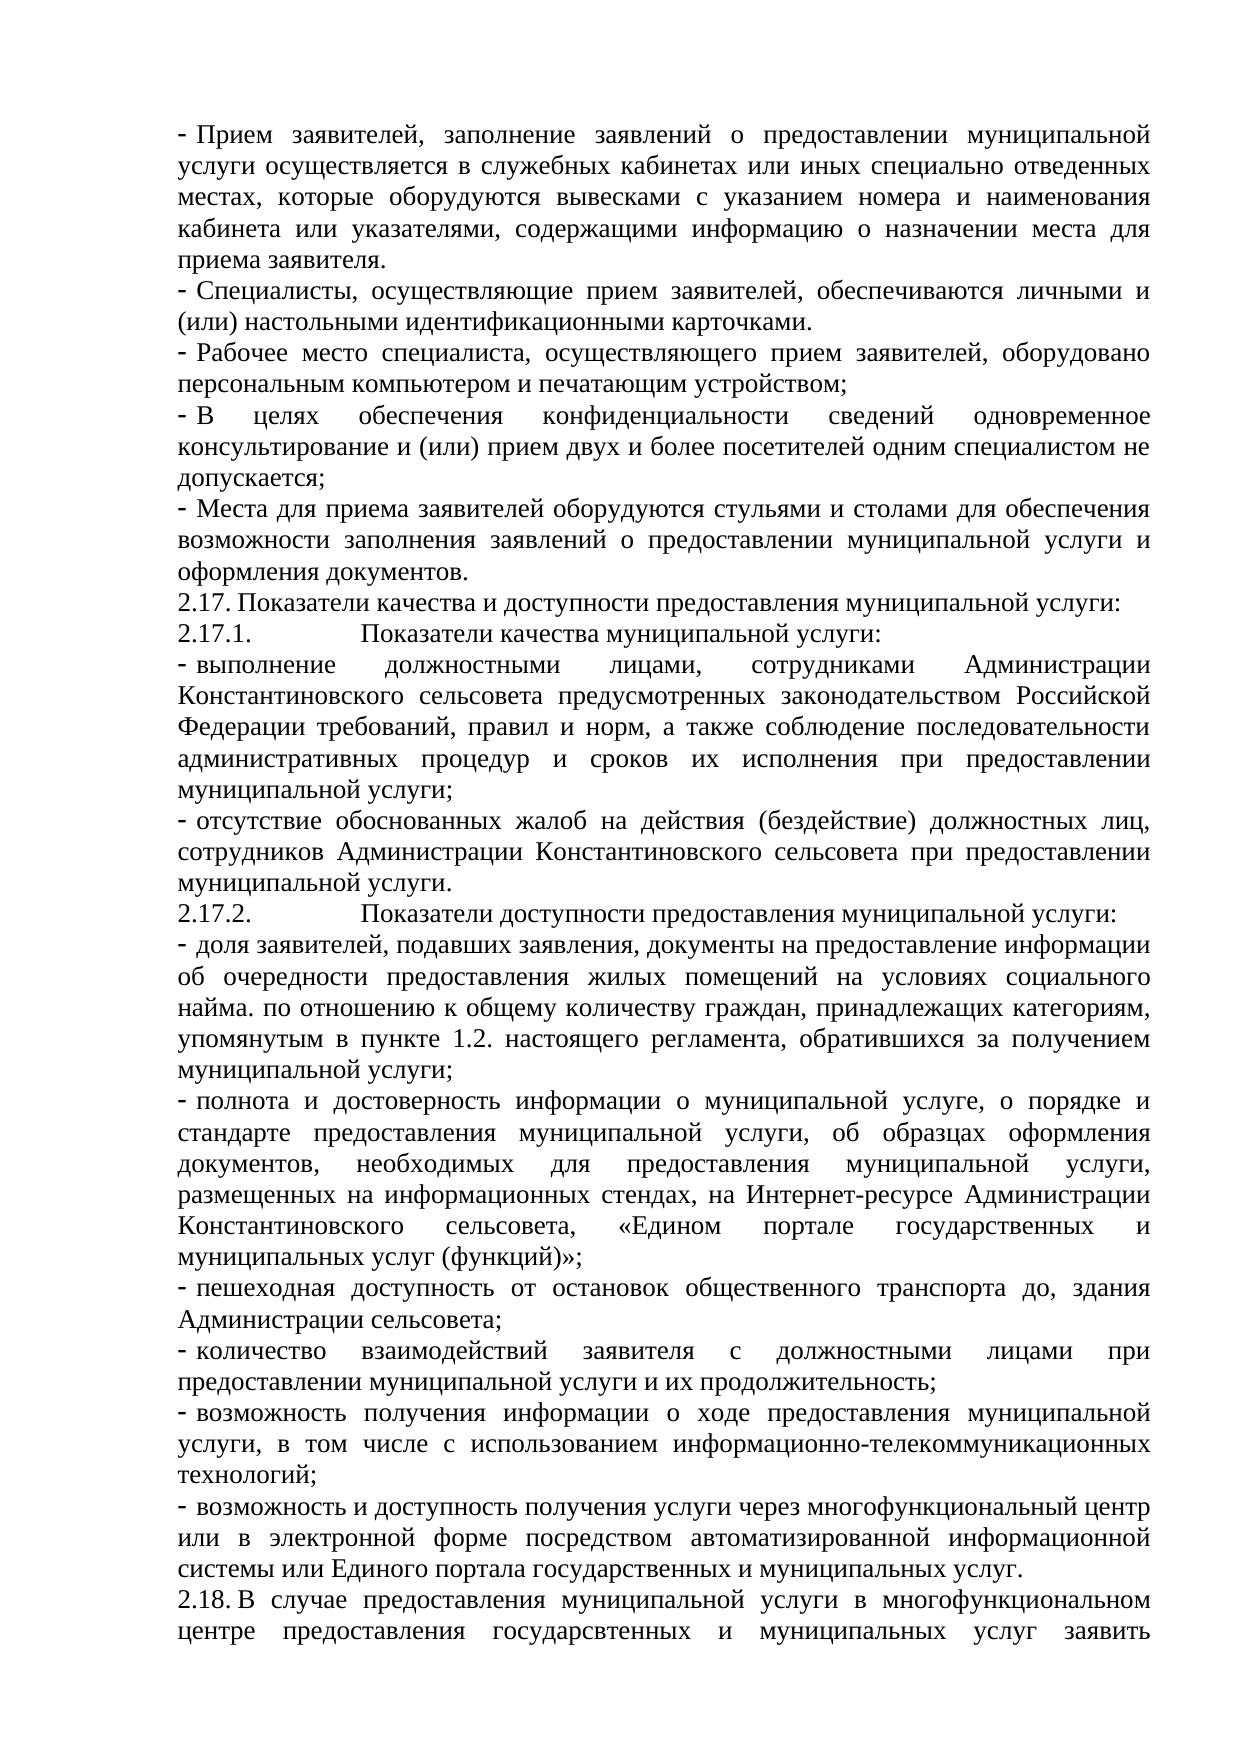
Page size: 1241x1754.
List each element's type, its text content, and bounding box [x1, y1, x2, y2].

list Рабочее место специалиста, осуществляющего прием заявителей, оборудовано персональным компьютером и печатающим устройством; [177, 336, 1152, 399]
list Показатели качества муниципальной услуги: [177, 617, 1152, 648]
list Прием заявителей, заполнение заявлений о предоставлении муниципальной услуги осуществляется в служебных кабинетах или иных специально отведенных местах, которые оборудуются вывесками с указанием номера и наименования кабинета или указателями, содержащими информацию о назначении места для приема заявителя. [177, 118, 1152, 274]
list Специалисты, осуществляющие прием заявителей, обеспечиваются личными и (или) настольными идентификационными карточками. [177, 274, 1152, 336]
list Показатели качества и доступности предоставления муниципальной услуги: [177, 586, 1152, 617]
list пешеходная доступность от остановок общественного транспорта до, здания Администрации сельсовета; [177, 1271, 1152, 1334]
list возможность получения информации о ходе предоставления муниципальной услуги, в том числе с использованием информационно-телекоммуникационных технологий; [177, 1396, 1152, 1490]
list доля заявителей, подавших заявления, документы на предоставление информации об очередности предоставления жилых помещений на условиях социального найма. по отношению к общему количеству граждан, принадлежащих категориям, упомянутым в пункте 1.2. настоящего регламента, обратившихся за получением муниципальной услуги; [177, 929, 1152, 1084]
list Показатели доступности предоставления муниципальной услуги: [177, 897, 1152, 929]
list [177, 1583, 1152, 1646]
list Места для приема заявителей оборудуются стульями и столами для обеспечения возможности заполнения заявлений о предоставлении муниципальной услуги и оформления документов. [177, 492, 1152, 586]
list В целях обеспечения конфиденциальности сведений одновременное консультирование и (или) прием двух и более посетителей одним специалистом не допускается; [177, 399, 1152, 492]
list отсутствие обоснованных жалоб на действия (бездействие) должностных лиц, сотрудников Администрации Константиновского сельсовета при предоставлении муниципальной услуги. [177, 804, 1152, 897]
list возможность и доступность получения услуги через многофункциональный центр или в электронной форме посредством автоматизированной информационной системы или Единого портала государственных и муниципальных услуг. [177, 1490, 1152, 1583]
list выполнение должностными лицами, сотрудниками Администрации Константиновского сельсовета предусмотренных законодательством Российской Федерации требований, правил и норм, а также соблюдение последовательности административных процедур и сроков их исполнения при предоставлении муниципальной услуги; [177, 648, 1152, 804]
list количество взаимодействий заявителя с должностными лицами при предоставлении муниципальной услуги и их продолжительность; [177, 1334, 1152, 1396]
list полнота и достоверность информации о муниципальной услуге, о порядке и стандарте предоставления муниципальной услуги, об образцах оформления документов, необходимых для предоставления муниципальной услуги, размещенных на информационных стендах, на Интернет-ресурсе Администрации Константиновского сельсовета, «Едином портале государственных и муниципальных услуг (функций)»; [177, 1084, 1152, 1271]
